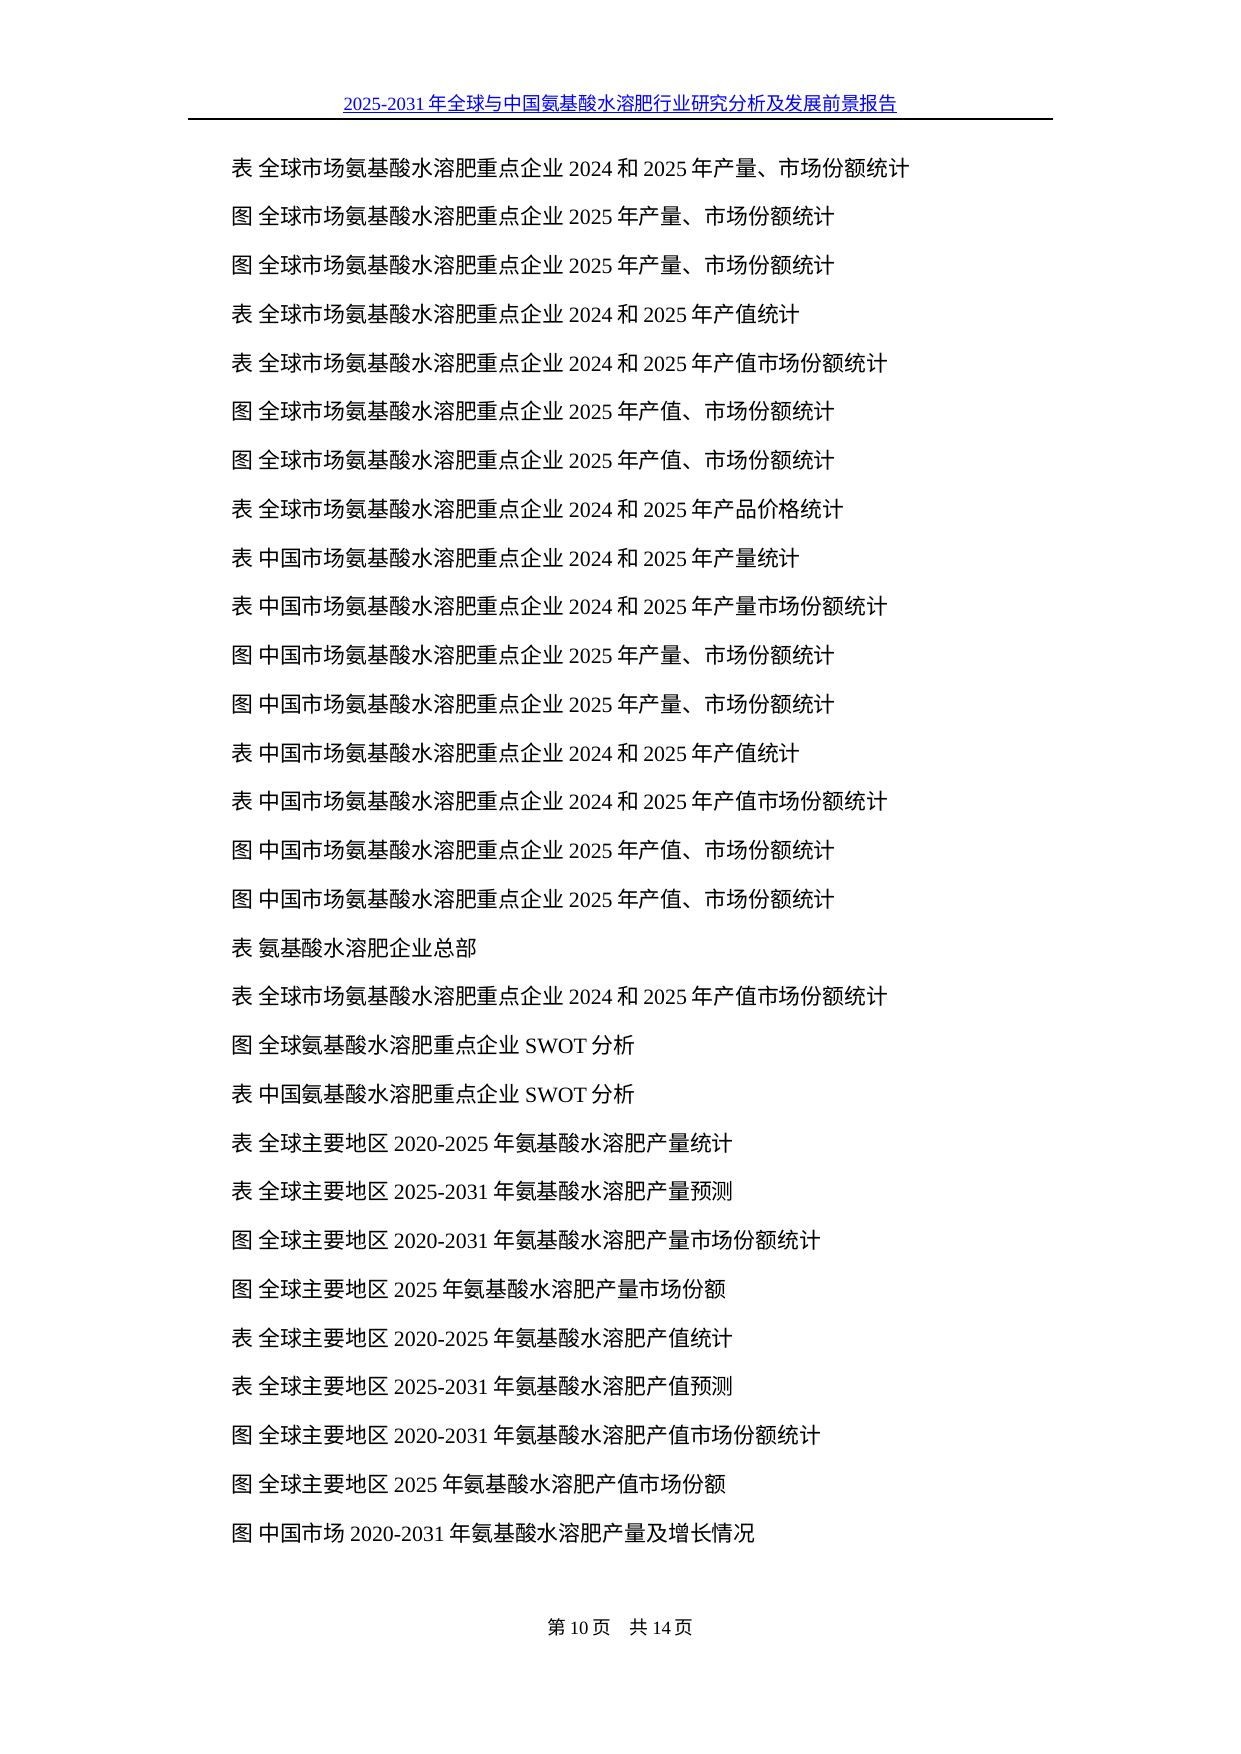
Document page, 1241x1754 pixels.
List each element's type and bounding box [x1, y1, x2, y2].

text [187, 150, 1053, 1548]
